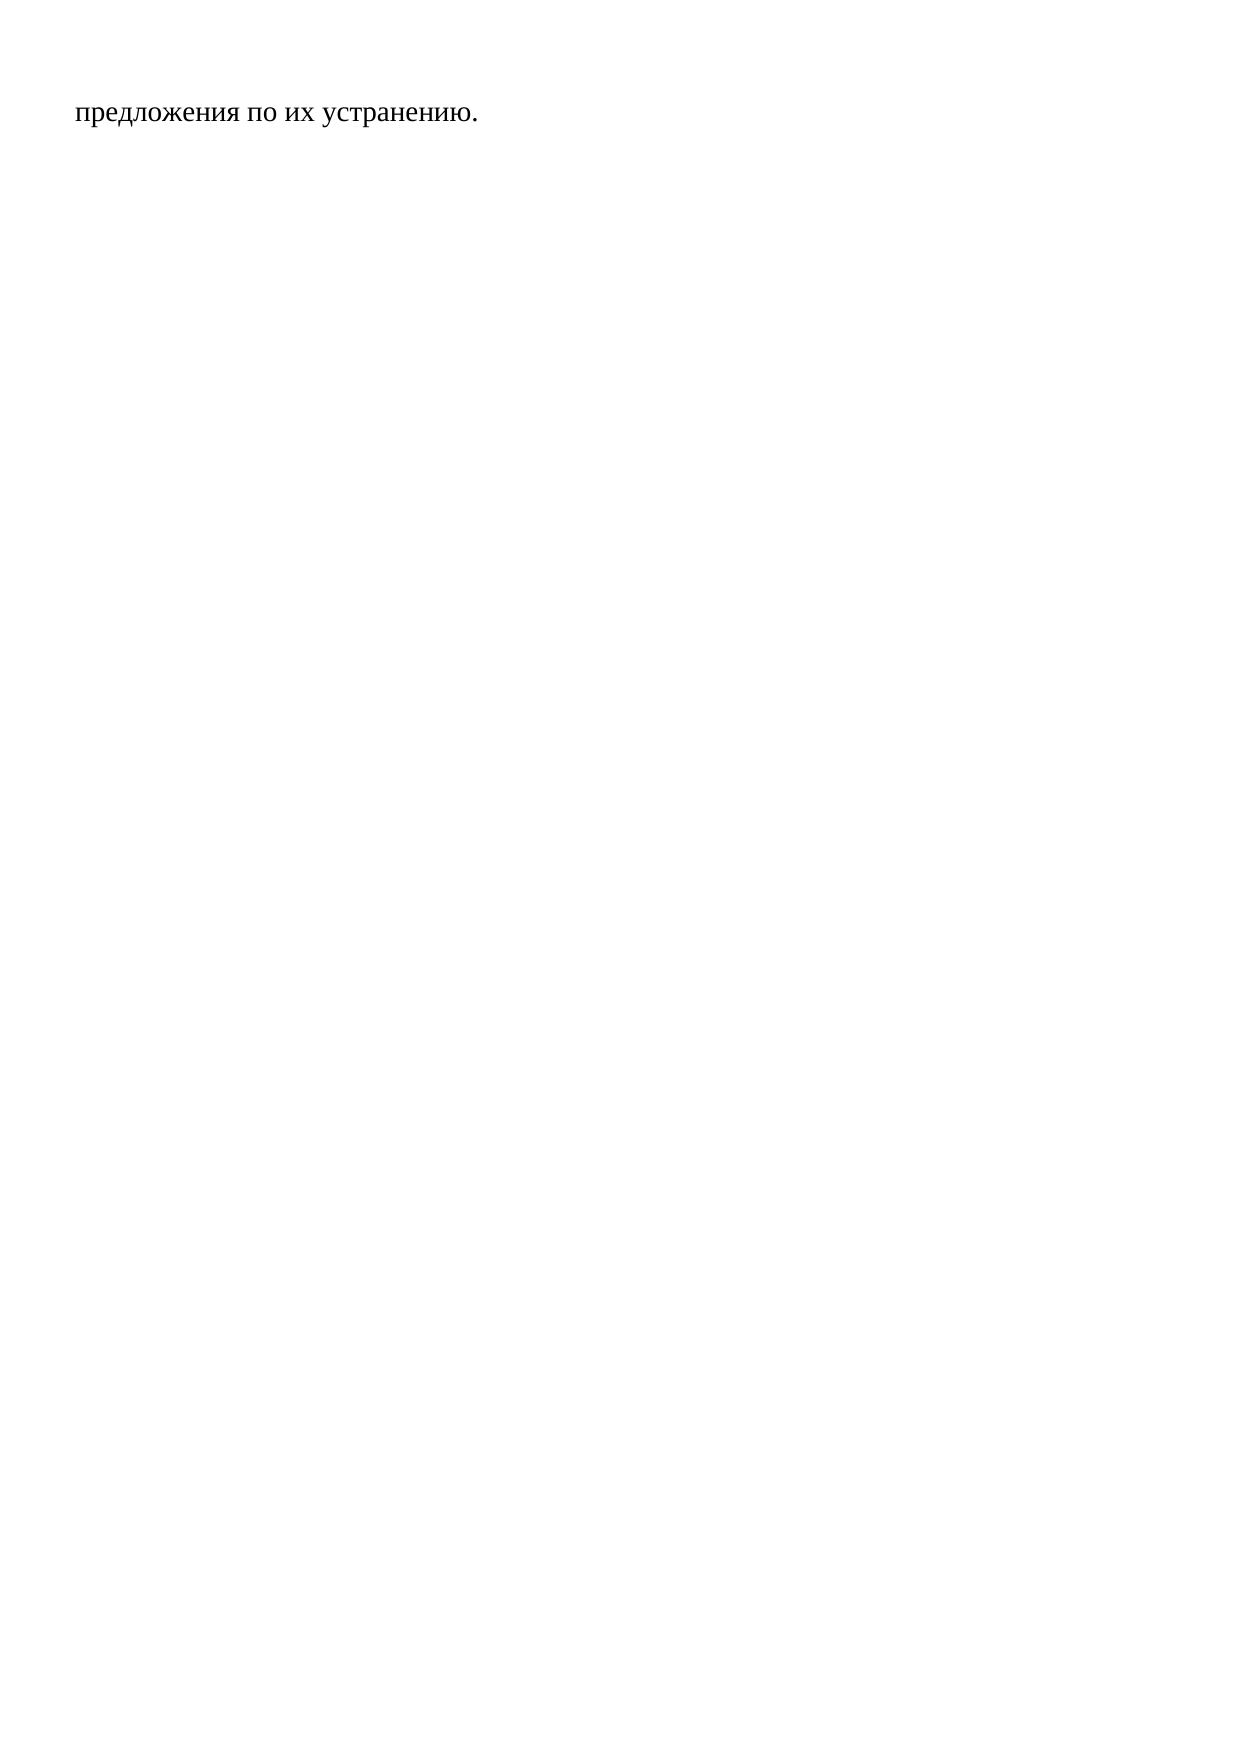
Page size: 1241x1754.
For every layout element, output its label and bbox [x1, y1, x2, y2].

text [75, 75, 1165, 132]
